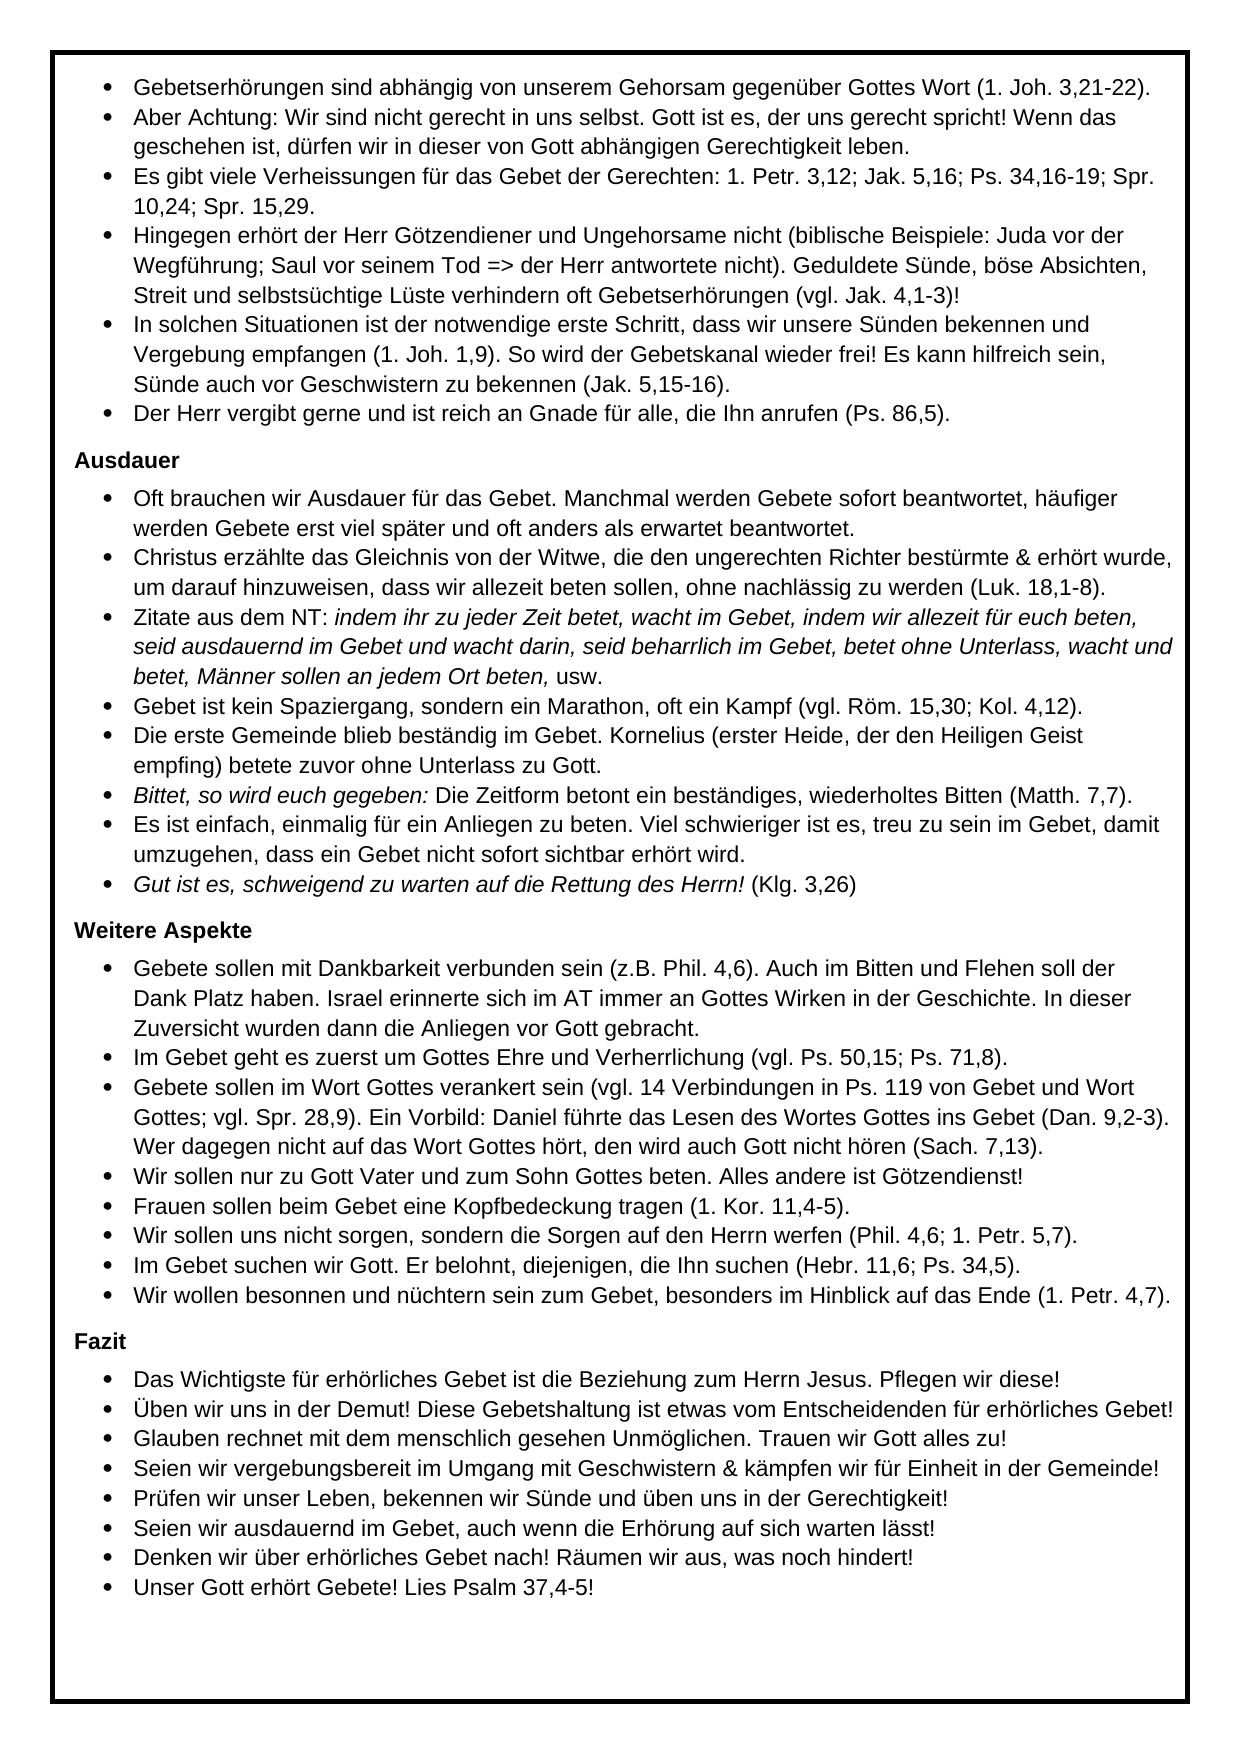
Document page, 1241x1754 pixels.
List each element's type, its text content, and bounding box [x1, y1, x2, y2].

list Seien wir ausdauernd im Gebet, auch wenn die Erhörung auf sich warten lässt! [103, 1514, 1175, 1541]
list Oft brauchen wir Ausdauer für das Gebet. Manchmal werden Gebete sofort beantwortet, häufiger werden Gebete erst viel später und oft anders als erwartet beantwortet. [103, 485, 1175, 541]
list Das Wichtigste für erhörliches Gebet ist die Beziehung zum Herrn Jesus. Pflegen wir diese! [103, 1366, 1175, 1392]
list Der Herr vergibt gerne und ist reich an Gnade für alle, die Ihn anrufen (Ps. 86,5). [103, 400, 1175, 427]
list Wir sollen nur zu Gott Vater und zum Sohn Gottes beten. Alles andere ist Götzendienst! [103, 1163, 1175, 1189]
text Weitere Aspekte [74, 917, 1172, 943]
list Gebete sollen im Wort Gottes verankert sein (vgl. 14 Verbindungen in Ps. 119 von Gebet und Wort Gottes; vgl. Spr. 28,9). Ein Vorbild: Daniel führte das Lesen des Wortes Gottes ins Gebet (Dan. 9,2-3). Wer dagegen nicht auf das Wort Gottes hört, den wird auch Gott nicht hören (Sach. 7,13). [103, 1074, 1175, 1159]
list Hingegen erhört der Herr Götzendiener und Ungehorsame nicht (biblische Beispiele: Juda vor der Wegführung; Saul vor seinem Tod => der Herr antwortete nicht). Geduldete Sünde, böse Absichten, Streit und selbstsüchtige Lüste verhindern oft Gebetserhörungen (vgl. Jak. 4,1-3)! [103, 222, 1175, 308]
list Im Gebet suchen wir Gott. Er belohnt, diejenigen, die Ihn suchen (Hebr. 11,6; Ps. 34,5). [103, 1252, 1175, 1278]
list Üben wir uns in der Demut! Diese Gebetshaltung ist etwas vom Entscheidenden für erhörliches Gebet! [103, 1396, 1175, 1422]
list Gebetserhörungen sind abhängig von unserem Gehorsam gegenüber Gottes Wort (1. Joh. 3,21-22). [103, 74, 1175, 100]
list Aber Achtung: Wir sind nicht gerecht in uns selbst. Gott ist es, der uns gerecht spricht! Wenn das geschehen ist, dürfen wir in dieser von Gott abhängigen Gerechtigkeit leben. [103, 103, 1175, 159]
list Die erste Gemeinde blieb beständig im Gebet. Kornelius (erster Heide, der den Heiligen Geist empfing) betete zuvor ohne Unterlass zu Gott. [103, 722, 1175, 778]
list Gebete sollen mit Dankbarkeit verbunden sein (z.B. Phil. 4,6). Auch im Bitten und Flehen soll der Dank Platz haben. Israel erinnerte sich im AT immer an Gottes Wirken in der Geschichte. In dieser Zuversicht wurden dann die Anliegen vor Gott gebracht. [103, 955, 1175, 1041]
list Frauen sollen beim Gebet eine Kopfbedeckung tragen (1. Kor. 11,4-5). [103, 1193, 1175, 1219]
text Fazit [74, 1328, 1172, 1354]
list Wir sollen uns nicht sorgen, sondern die Sorgen auf den Herrn werfen (Phil. 4,6; 1. Petr. 5,7). [103, 1222, 1175, 1249]
list Christus erzählte das Gleichnis von der Witwe, die den ungerechten Richter bestürmte & erhört wurde, um darauf hinzuweisen, dass wir allezeit beten sollen, ohne nachlässig zu werden (Luk. 18,1-8). [103, 544, 1175, 600]
list Gebet ist kein Spaziergang, sondern ein Marathon, oft ein Kampf (vgl. Röm. 15,30; Kol. 4,12). [103, 693, 1175, 719]
list Es ist einfach, einmalig für ein Anliegen zu beten. Viel schwieriger ist es, treu zu sein im Gebet, damit umzugehen, dass ein Gebet nicht sofort sichtbar erhört wird. [103, 811, 1175, 867]
list Unser Gott erhört Gebete! Lies Psalm 37,4-5! [103, 1574, 1175, 1600]
list In solchen Situationen ist der notwendige erste Schritt, dass wir unsere Sünden bekennen und Vergebung empfangen (1. Joh. 1,9). So wird der Gebetskanal wieder frei! Es kann hilfreich sein, Sünde auch vor Geschwistern zu bekennen (Jak. 5,15-16). [103, 311, 1175, 397]
list Im Gebet geht es zuerst um Gottes Ehre und Verherrlichung (vgl. Ps. 50,15; Ps. 71,8). [103, 1044, 1175, 1071]
list Gut ist es, schweigend zu warten auf die Rettung des Herrn! (Klg. 3,26) [103, 871, 1175, 897]
list Bittet, so wird euch gegeben: Die Zeitform betont ein beständiges, wiederholtes Bitten (Matth. 7,7). [103, 782, 1175, 808]
list Glauben rechnet mit dem menschlich gesehen Unmöglichen. Trauen wir Gott alles zu! [103, 1425, 1175, 1452]
text Ausdauer [74, 447, 1172, 473]
list Wir wollen besonnen und nüchtern sein zum Gebet, besonders im Hinblick auf das Ende (1. Petr. 4,7). [103, 1282, 1175, 1308]
list Seien wir vergebungsbereit im Umgang mit Geschwistern & kämpfen wir für Einheit in der Gemeinde! [103, 1455, 1175, 1481]
list Prüfen wir unser Leben, bekennen wir Sünde und üben uns in der Gerechtigkeit! [103, 1485, 1175, 1511]
list Zitate aus dem NT: indem ihr zu jeder Zeit betet, wacht im Gebet, indem wir allezeit für euch beten, seid ausdauernd im Gebet und wacht darin, seid beharrlich im Gebet, betet ohne Unterlass, wacht und betet, Männer sollen an jedem Ort beten, usw. [103, 603, 1175, 689]
list Es gibt viele Verheissungen für das Gebet der Gerechten: 1. Petr. 3,12; Jak. 5,16; Ps. 34,16-19; Spr. 10,24; Spr. 15,29. [103, 163, 1175, 219]
list Denken wir über erhörliches Gebet nach! Räumen wir aus, was noch hindert! [103, 1544, 1175, 1571]
